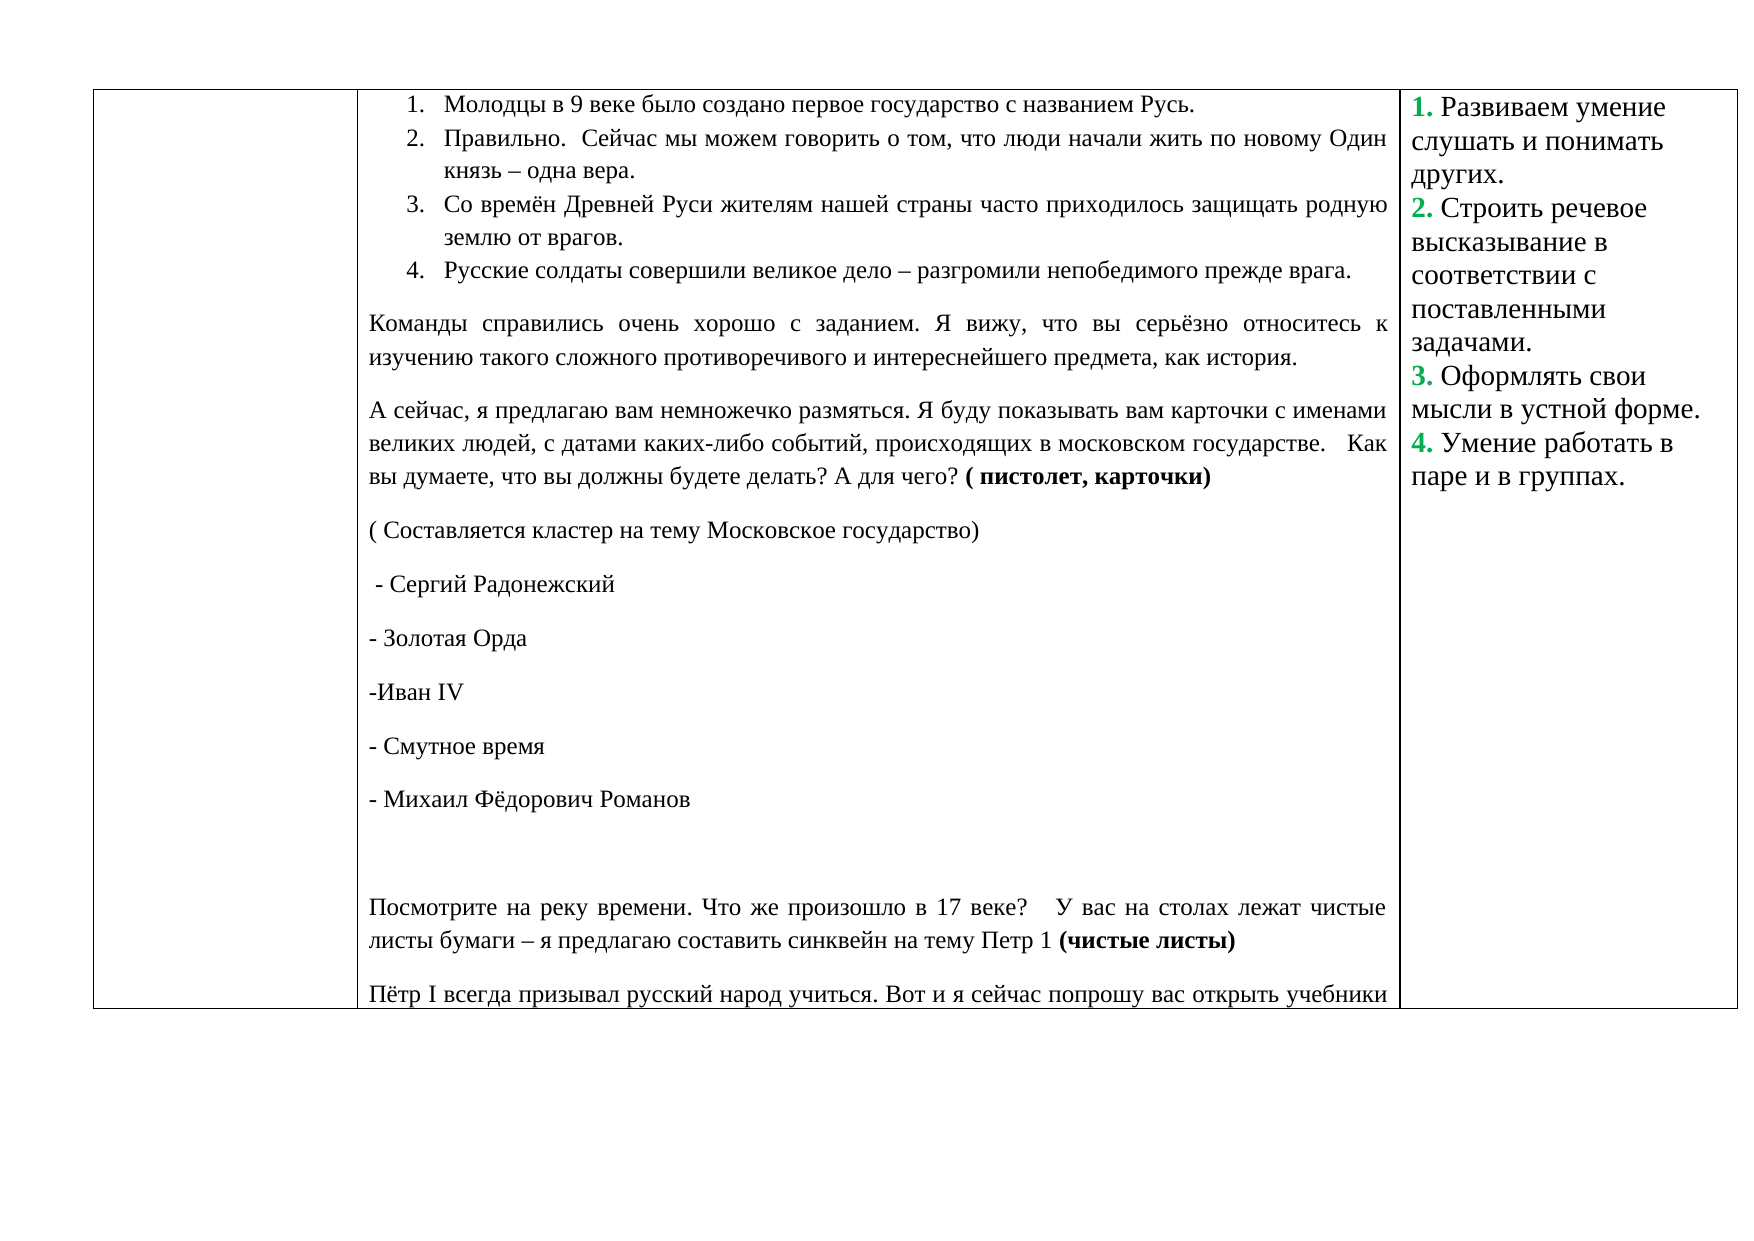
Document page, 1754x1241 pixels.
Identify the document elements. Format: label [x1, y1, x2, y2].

table_cell [358, 90, 1399, 1008]
table_cell [94, 90, 357, 1008]
table_cell [1401, 90, 1737, 1008]
